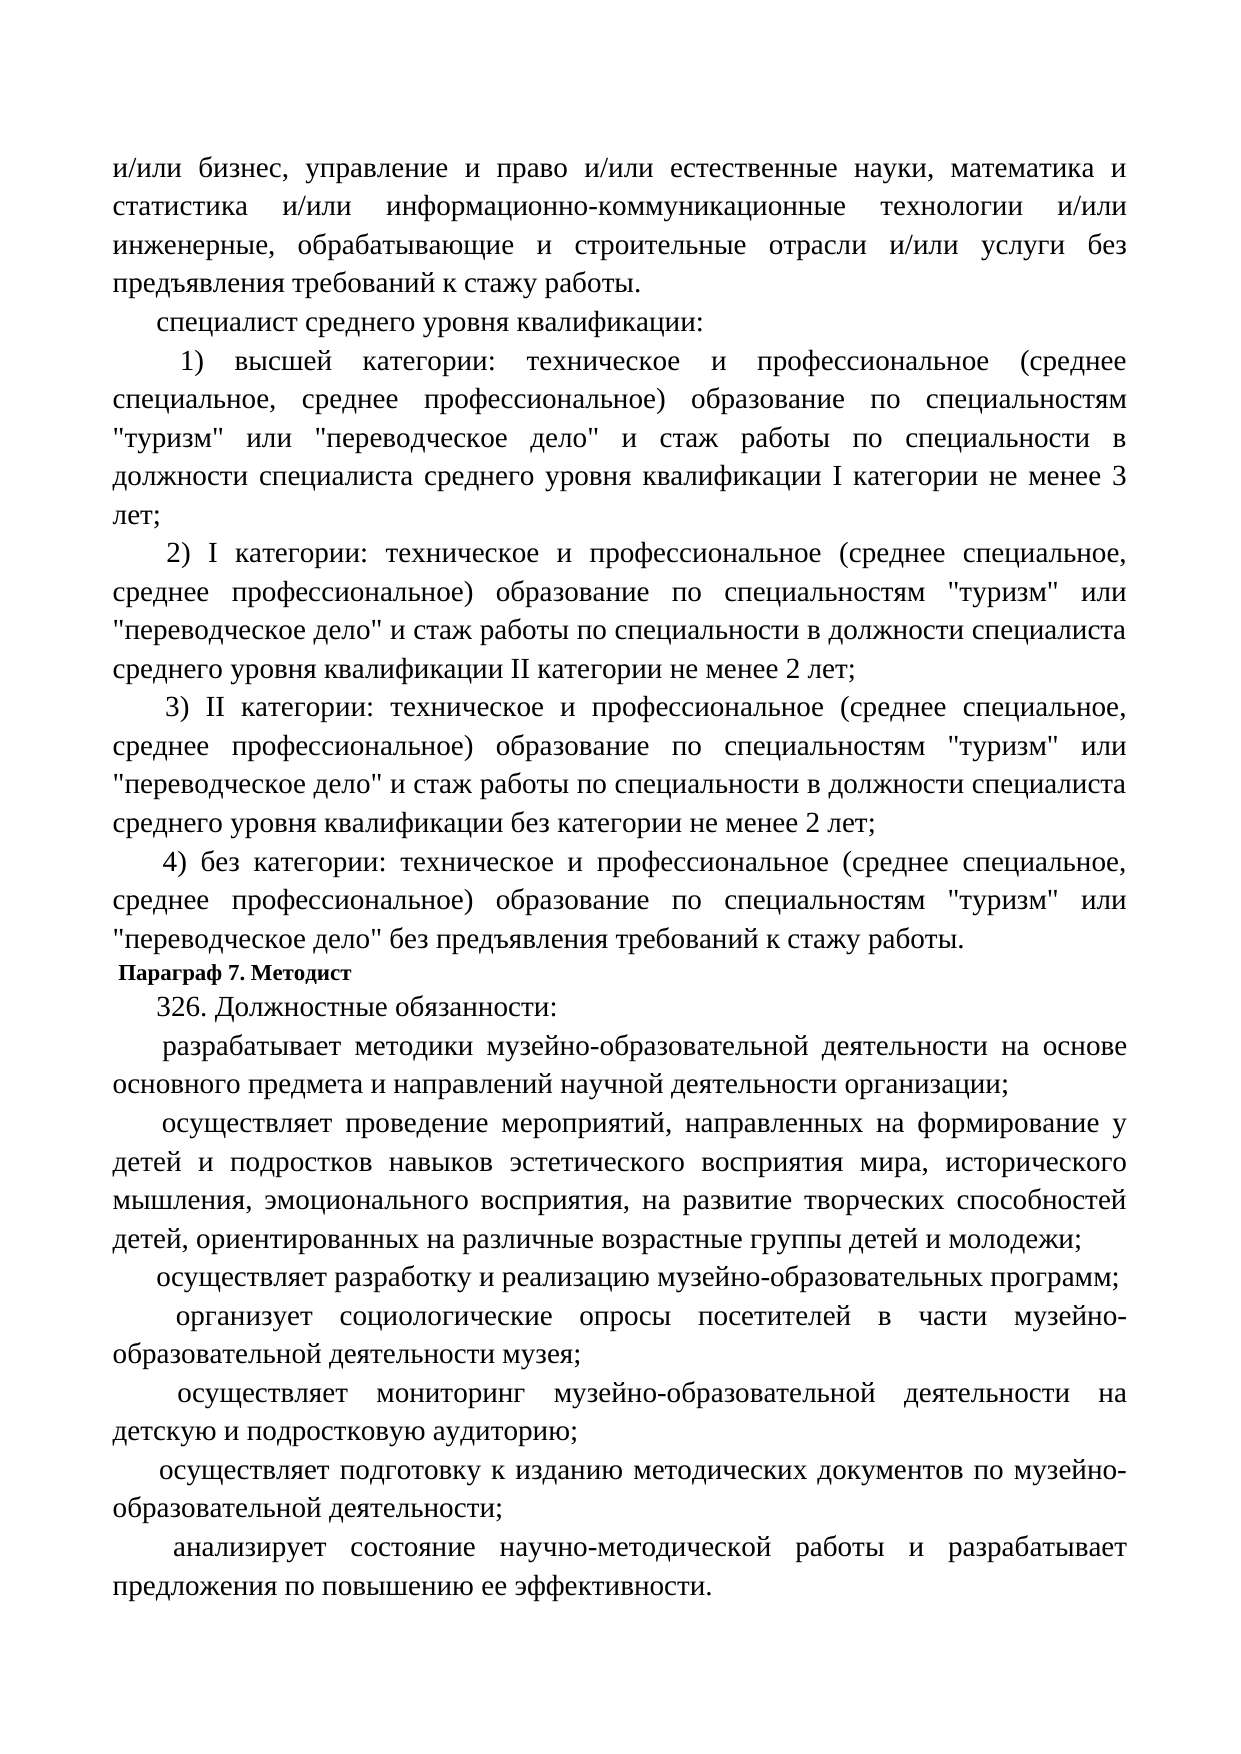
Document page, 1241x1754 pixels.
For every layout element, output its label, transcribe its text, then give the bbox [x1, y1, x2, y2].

text разрабатывает методики музейно-образовательной деятельности на основе основного предмета и направлений научной деятельности организации; [112, 1028, 1128, 1100]
text 2) І категории: техническое и профессиональное (среднее специальное, среднее профессиональное) образование по специальностям "туризм" или "переводческое дело" и стаж работы по специальности в должности специалиста среднего уровня квалификации ІІ категории не менее 2 лет; [112, 535, 1128, 684]
text осуществляет проведение мероприятий, направленных на формирование у детей и подростков навыков эстетического восприятия мира, исторического мышления, эмоционального восприятия, на развитие творческих способностей детей, ориентированных на различные возрастные группы детей и молодежи; [112, 1105, 1128, 1254]
text специалист среднего уровня квалификации: [112, 304, 1128, 338]
text организует социологические опросы посетителей в части музейно-образовательной деятельности музея; [112, 1298, 1128, 1370]
text Параграф 7. Методист [112, 959, 1128, 986]
text осуществляет разработку и реализацию музейно-образовательных программ; [112, 1259, 1128, 1293]
text осуществляет подготовку к изданию методических документов по музейно-образовательной деятельности; [112, 1452, 1128, 1524]
text анализирует состояние научно-методической работы и разрабатывает предложения по повышению ее эффективности. [112, 1529, 1128, 1601]
text 3) ІІ категории: техническое и профессиональное (среднее специальное, среднее профессиональное) образование по специальностям "туризм" или "переводческое дело" и стаж работы по специальности в должности специалиста среднего уровня квалификации без категории не менее 2 лет; [112, 689, 1128, 839]
text 4) без категории: техническое и профессиональное (среднее специальное, среднее профессиональное) образование по специальностям "туризм" или "переводческое дело" без предъявления требований к стажу работы. [112, 844, 1128, 954]
text 1) высшей категории: техническое и профессиональное (среднее специальное, среднее профессиональное) образование по специальностям "туризм" или "переводческое дело" и стаж работы по специальности в должности специалиста среднего уровня квалификации І категории не менее 3 лет; [112, 343, 1128, 530]
text осуществляет мониторинг музейно-образовательной деятельности на детскую и подростковую аудиторию; [112, 1375, 1128, 1447]
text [112, 150, 1128, 299]
text 326. Должностные обязанности: [112, 989, 1128, 1023]
